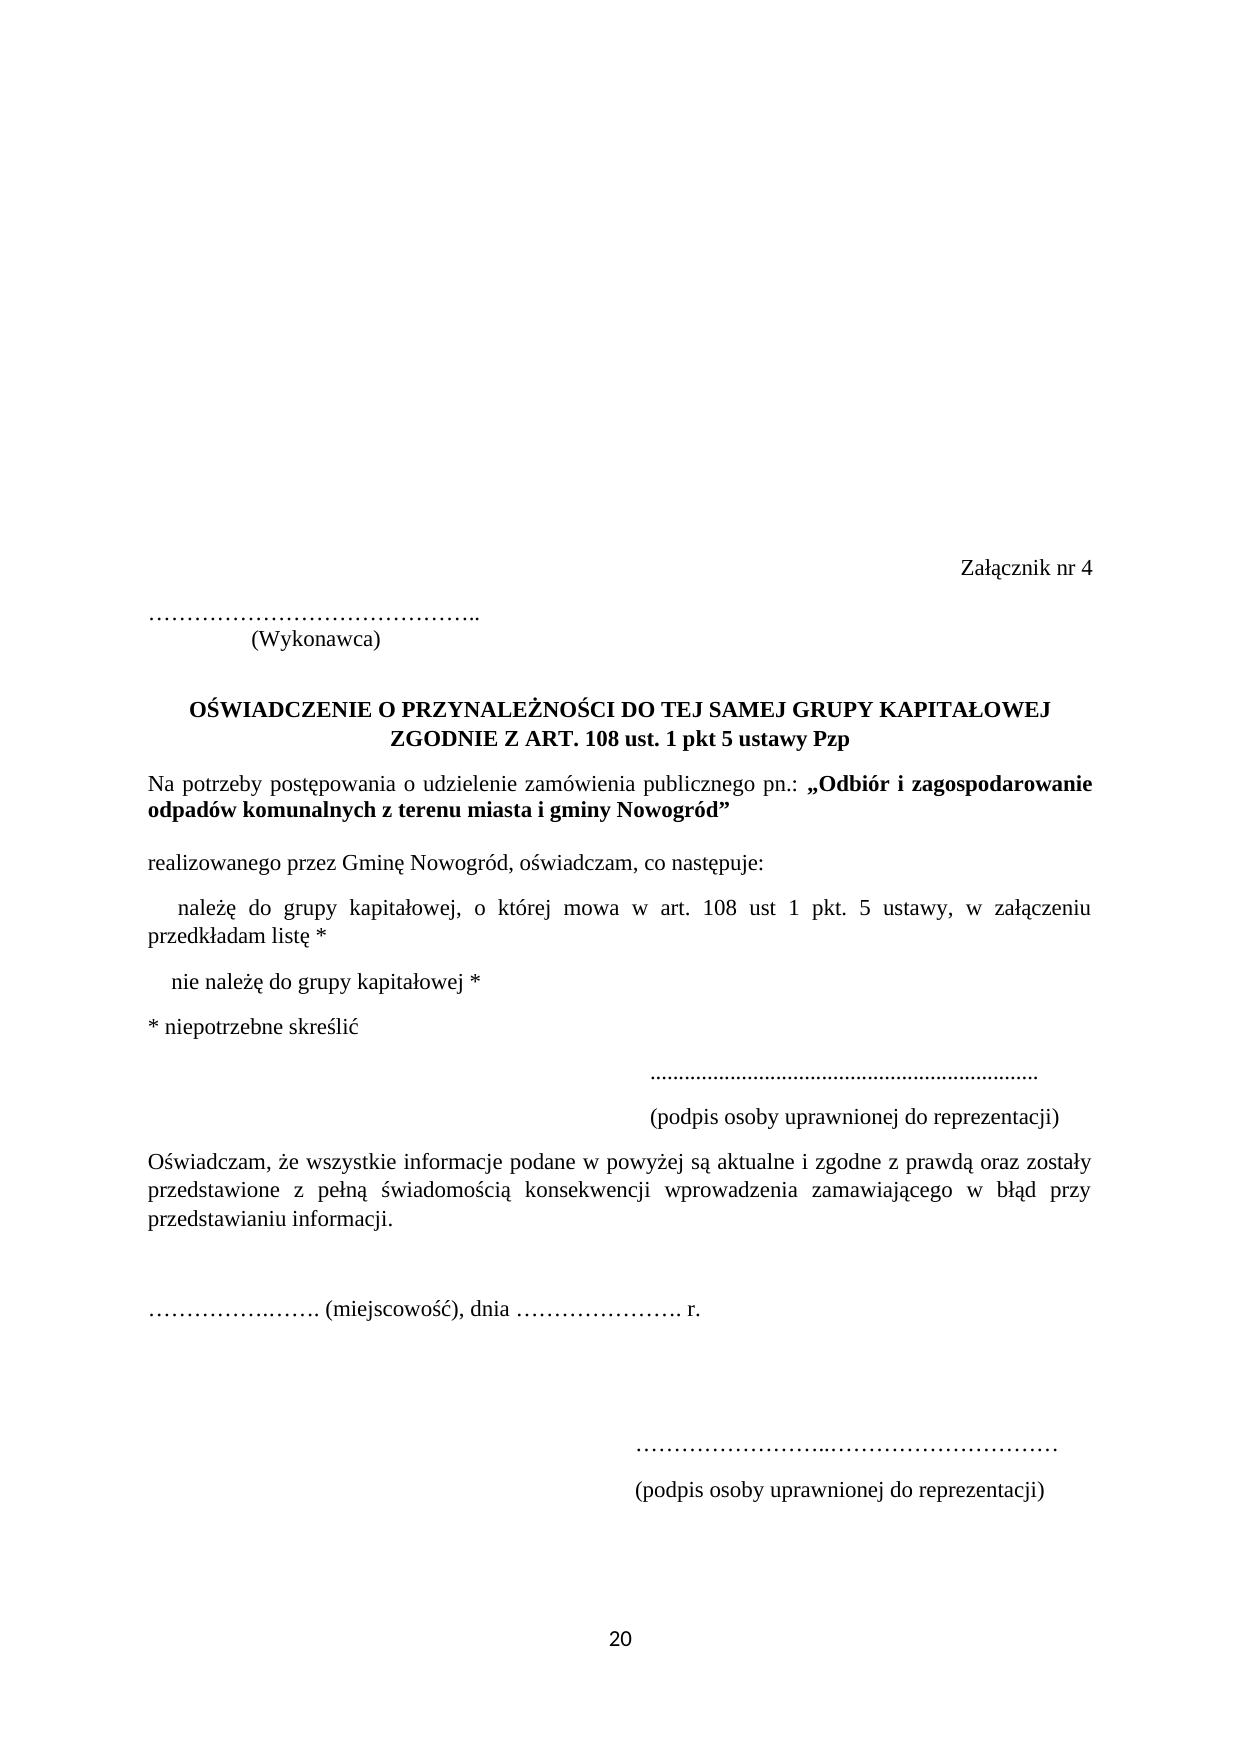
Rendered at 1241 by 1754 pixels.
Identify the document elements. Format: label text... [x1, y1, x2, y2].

text realizowanego przez Gminę Nowogród, oświadczam, co następuje: [148, 849, 1093, 875]
text Na potrzeby postępowania o udzielenie zamówienia publicznego pn.: „Odbiór i zagospodarowanie odpadów komunalnych z terenu miasta i gminy Nowogród” [148, 770, 1093, 823]
text * niepotrzebne skreślić [148, 1013, 1093, 1039]
text .................................................................... [148, 1058, 1093, 1084]
text (podpis osoby uprawnionej do reprezentacji) [148, 1476, 1093, 1502]
text  nie należę do grupy kapitałowej * [148, 968, 1093, 994]
text (Wykonawca) [148, 625, 1093, 651]
text …………….……. (miejscowość), dnia …………………. r. [148, 1295, 1093, 1322]
text (podpis osoby uprawnionej do reprezentacji) [148, 1103, 1093, 1129]
text ……………………..………………………… [148, 1431, 1093, 1457]
text OŚWIADCZENIE O PRZYNALEŻNOŚCI DO TEJ SAMEJ GRUPY KAPITAŁOWEJ ZGODNIE Z ART. 108 ust. 1 pkt 5 ustawy Pzp [148, 696, 1093, 751]
text Załącznik nr 4 [148, 553, 1093, 580]
text Oświadczam, że wszystkie informacje podane w powyżej są aktualne i zgodne z prawdą oraz zostały przedstawione z pełną świadomością konsekwencji wprowadzenia zamawiającego w błąd przy przedstawianiu informacji. [148, 1148, 1093, 1231]
text  należę do grupy kapitałowej, o której mowa w art. 108 ust 1 pkt. 5 ustawy, w załączeniu przedkładam listę * [148, 894, 1093, 949]
text …………………………………….. [148, 599, 1093, 625]
